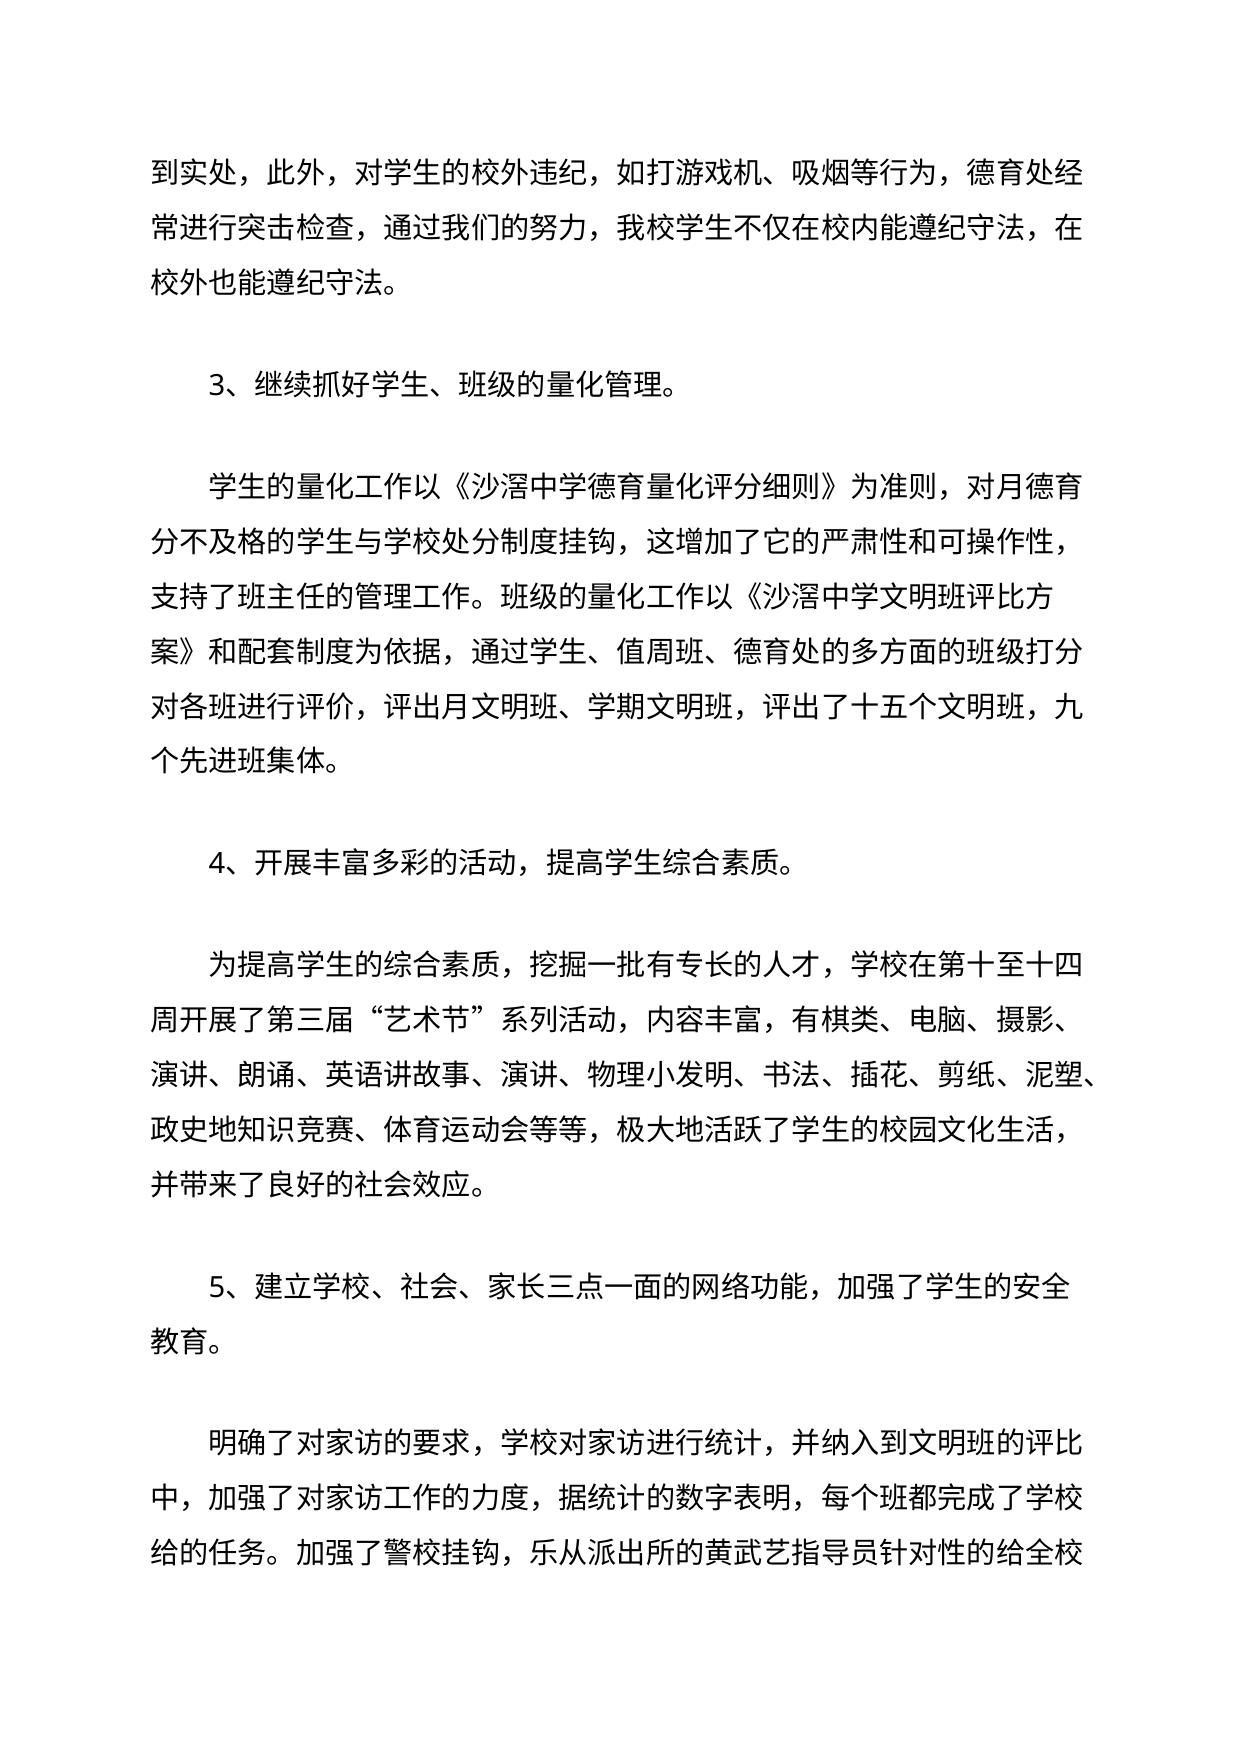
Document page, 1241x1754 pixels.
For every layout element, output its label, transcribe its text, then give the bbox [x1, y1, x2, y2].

text 4、开展丰富多彩的活动，提高学生综合素质。 [150, 840, 1090, 882]
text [150, 150, 1090, 302]
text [150, 1420, 1090, 1572]
text 学生的量化工作以《沙滘中学德育量化评分细则》为准则，对月德育分不及格的学生与学校处分制度挂钩，这增加了它的严肃性和可操作性，支持了班主任的管理工作。班级的量化工作以《沙滘中学文明班评比方案》和配套制度为依据，通过学生、值周班、德育处的多方面的班级打分对各班进行评价，评出月文明班、学期文明班，评出了十五个文明班，九个先进班集体。 [150, 463, 1090, 780]
text 3、继续抓好学生、班级的量化管理。 [150, 362, 1090, 404]
text 为提高学生的综合素质，挖掘一批有专长的人才，学校在第十至十四周开展了第三届“艺术节”系列活动，内容丰富，有棋类、电脑、摄影、演讲、朗诵、英语讲故事、演讲、物理小发明、书法、插花、剪纸、泥塑、政史地知识竞赛、体育运动会等等，极大地活跃了学生的校园文化生活，并带来了良好的社会效应。 [150, 942, 1090, 1204]
text 5、建立学校、社会、家长三点一面的网络功能，加强了学生的安全教育。 [150, 1263, 1090, 1360]
